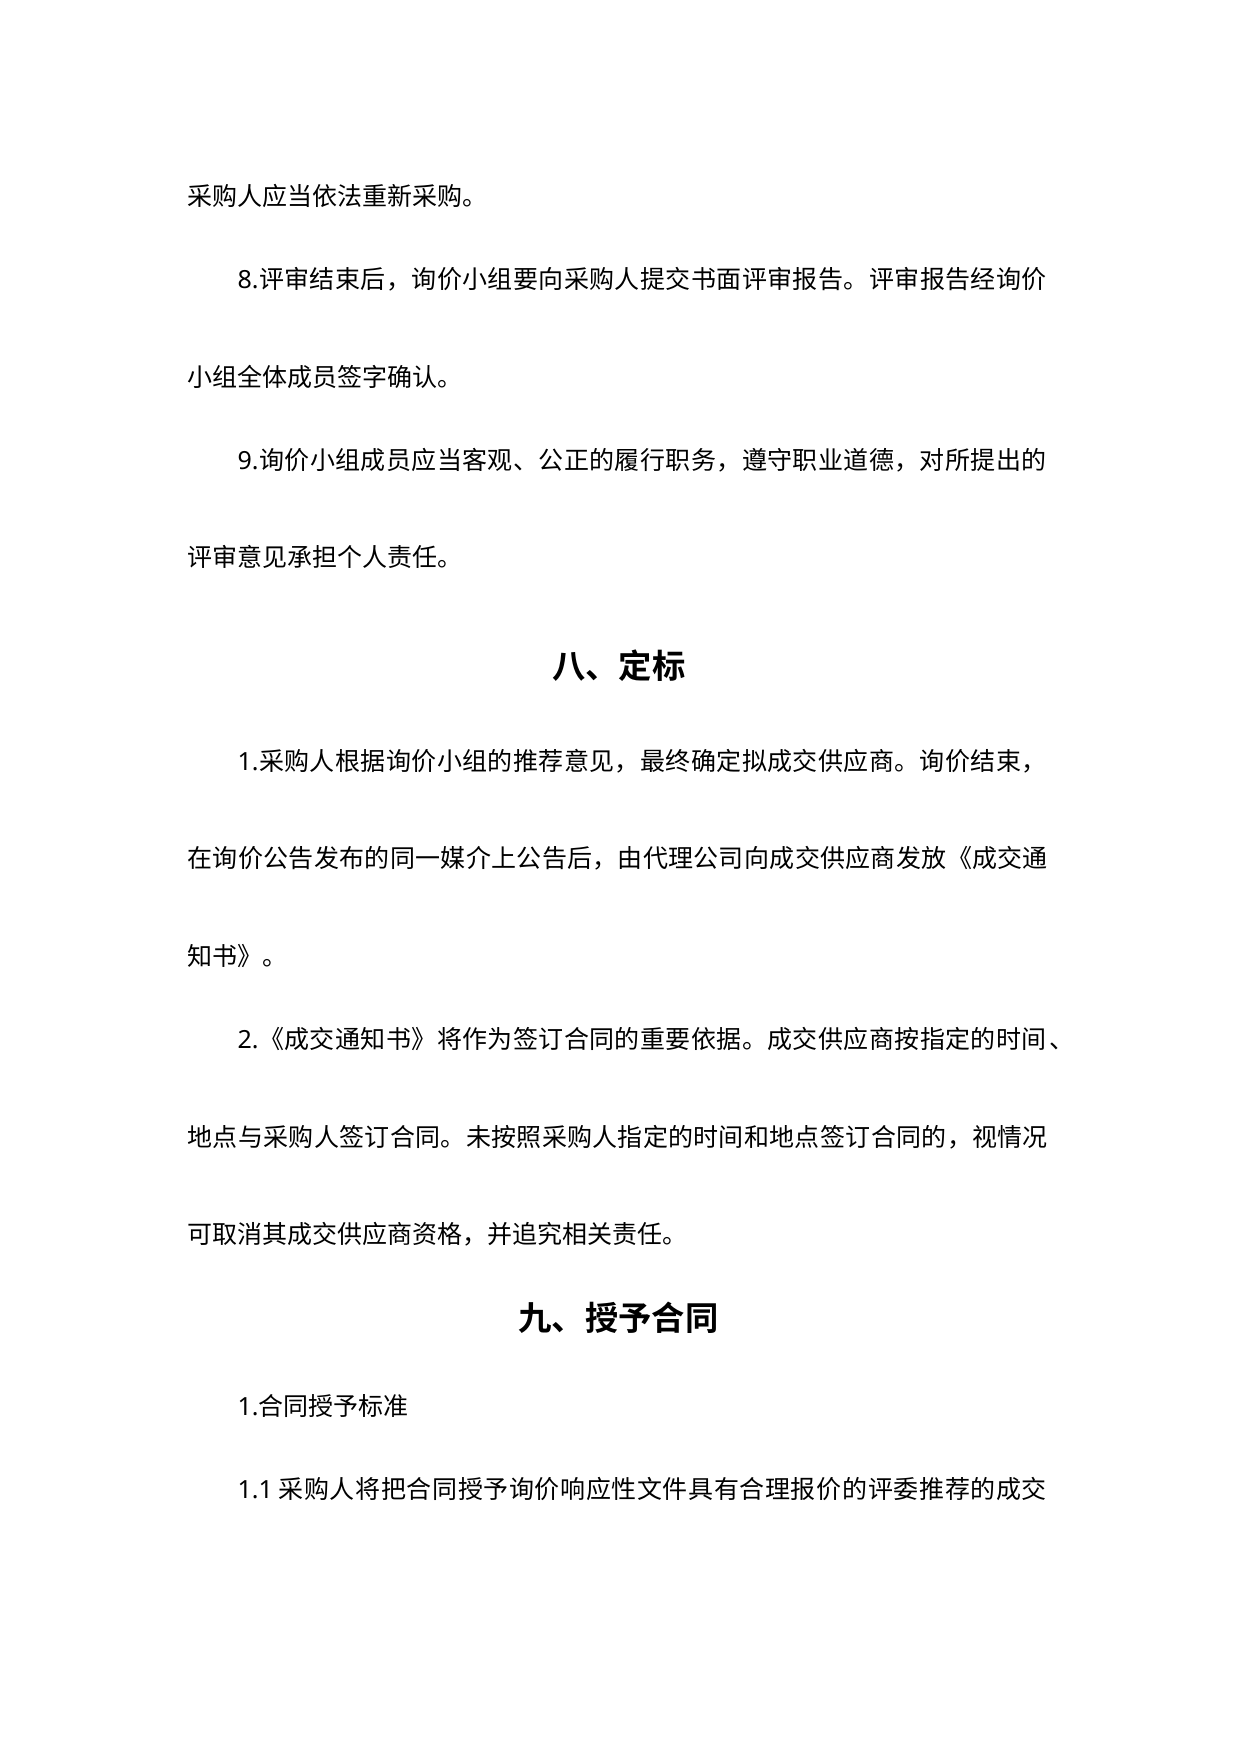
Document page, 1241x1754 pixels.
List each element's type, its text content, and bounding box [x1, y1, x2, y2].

text 9.询价小组成员应当客观、公正的履行职务，遵守职业道德，对所提出的评审意见承担个人责任。 [187, 426, 1049, 588]
subtitle 八、定标 [187, 631, 1049, 696]
text 2.《成交通知书》将作为签订合同的重要依据。成交供应商按指定的时间、地点与采购人签订合同。未按照采购人指定的时间和地点签订合同的，视情况可取消其成交供应商资格，并追究相关责任。 [187, 1005, 1049, 1265]
text 1.采购人根据询价小组的推荐意见，最终确定拟成交供应商。询价结束，在询价公告发布的同一媒介上公告后，由代理公司向成交供应商发放《成交通知书》。 [187, 727, 1049, 987]
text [187, 162, 1049, 227]
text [187, 1456, 1049, 1521]
subtitle 九、授予合同 [187, 1283, 1049, 1348]
text 1.合同授予标准 [187, 1372, 1049, 1437]
text 8.评审结束后，询价小组要向采购人提交书面评审报告。评审报告经询价小组全体成员签字确认。 [187, 245, 1049, 408]
